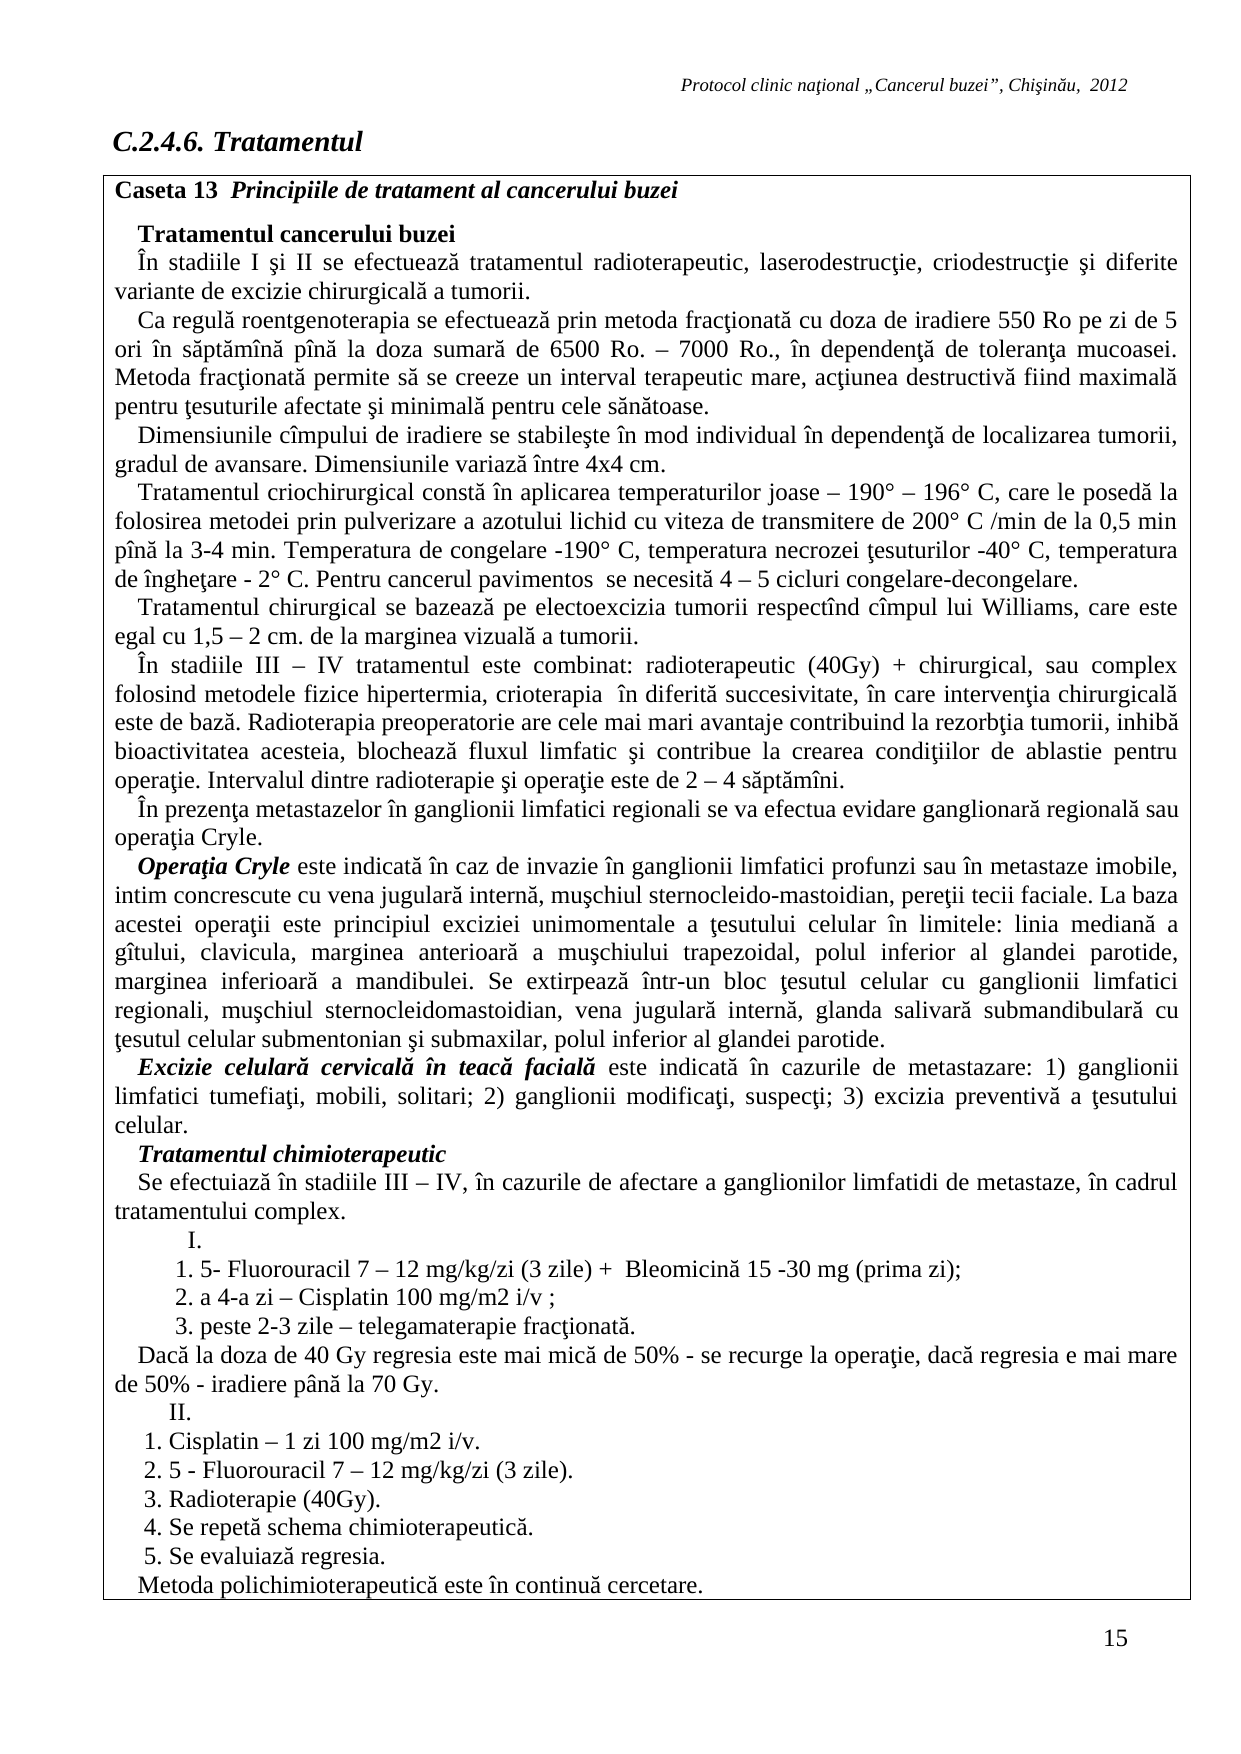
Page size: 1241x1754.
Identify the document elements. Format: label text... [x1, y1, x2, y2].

subtitle C.2.4.6. Tratamentul [112, 124, 1128, 158]
table_header Caseta 13 Principiile de tratament al cancerului buzei Tratamentul cancerului buzei În stadiile I şi II se efectuează tratamentul radioterapeutic, laserodestrucţie, criodestrucţie şi diferite variante de excizie chirurgicală a tumorii. Ca regulă roentgenoterapia se efectuează prin metoda fracţionată cu doza de iradiere 550 Ro pe zi de 5 ori în săptămînă pînă la doza sumară de 6500 Ro. – 7000 Ro., în dependenţă de toleranţa mucoasei. Metoda fracţionată permite să se creeze un interval terapeutic mare, acţiunea destructivă fiind maximală pentru ţesuturile afectate şi minimală pentru cele sănătoase. Dimensiunile cîmpului de iradiere se stabileşte în mod individual în dependenţă de localizarea tumorii, gradul de avansare. Dimensiunile variază între 4x4 cm. Tratamentul criochirurgical constă în aplicarea temperaturilor joase – 190° – 196° C, care le posedă la folosirea metodei prin pulverizare a azotului lichid cu viteza de transmitere de 200° C /min de la 0,5 min pînă la 3-4 min. Temperatura de congelare -190° C, temperatura necrozei ţesuturilor -40° C, temperatura de îngheţare - 2° C. Pentru cancerul pavimentos se necesită 4 – 5 cicluri congelare-decongelare. Tratamentul chirurgical se bazează pe electoexcizia tumorii respectînd cîmpul lui Williams, care este egal cu 1,5 – . de la marginea vizuală a tumorii. În stadiile III – IV tratamentul este combinat: radioterapeutic (40Gy) + chirurgical, sau complex folosind metodele fizice hipertermia, crioterapia în diferită succesivitate, în care intervenţia chirurgicală este de bază. Radioterapia preoperatorie are cele mai mari avantaje contribuind la rezorbţia tumorii, inhibă bioactivitatea acesteia, blochează fluxul limfatic şi contribue la crearea condiţiilor de ablastie pentru operaţie. Intervalul dintre radioterapie şi operaţie este de 2 – 4 săptămîni. În prezenţa metastazelor în ganglionii limfatici regionali se va efectua evidare ganglionară regională sau operaţia Cryle. Operaţia Cryle este indicată în caz de invazie în ganglionii limfatici profunzi sau în metastaze imobile, intim concrescute cu vena jugulară internă, muşchiul sternocleido-mastoidian, pereţii tecii faciale. La baza acestei operaţii este principiul exciziei unimomentale a ţesutului celular în limitele: linia mediană a gîtului, clavicula, marginea anterioară a muşchiului trapezoidal, polul inferior al glandei parotide, marginea inferioară a mandibulei. Se extirpează într-un bloc ţesutul celular cu ganglionii limfatici regionali, muşchiul sternocleidomastoidian, vena jugulară internă, glanda salivară submandibulară cu ţesutul celular submentonian şi submaxilar, polul inferior al glandei parotide. Excizie celulară cervicală în teacă facială este indicată în cazurile de metastazare: 1) ganglionii limfatici tumefiaţi, mobili, solitari; 2) ganglionii modificaţi, suspecţi; 3) excizia preventivă a ţesutului celular. Tratamentul chimioterapeutic Se efectuiază în stadiile III – IV, în cazurile de afectare a ganglionilor limfatidi de metastaze, în cadrul tratamentului complex. I. 1. 5- Fluorouracil 7 – 12 mg/kg/zi (3 zile) + Bleomicină 15 -30 mg (prima zi); 4-a zi – Cisplatin 100 mg/m2 i/v ; 3. peste 2-3 zile – telegamaterapie fracţionată. Dacă la doza de 40 Gy regresia este mai mică de 50% - se recurge la operaţie, dacă regresia e mai mare de 50% - iradiere până la 70 Gy. II. 1. Cisplatin – 1 zi 100 mg/m2 i/v. 2. 5 - Fluorouracil 7 – 12 mg/kg/zi (3 zile). 3. Radioterapie (40Gy). 4. Se repetă schema chimioterapeutică. 5. Se evaluiază regresia. Metoda polichimioterapeutică este în continuă cercetare. [104, 176, 1190, 1599]
